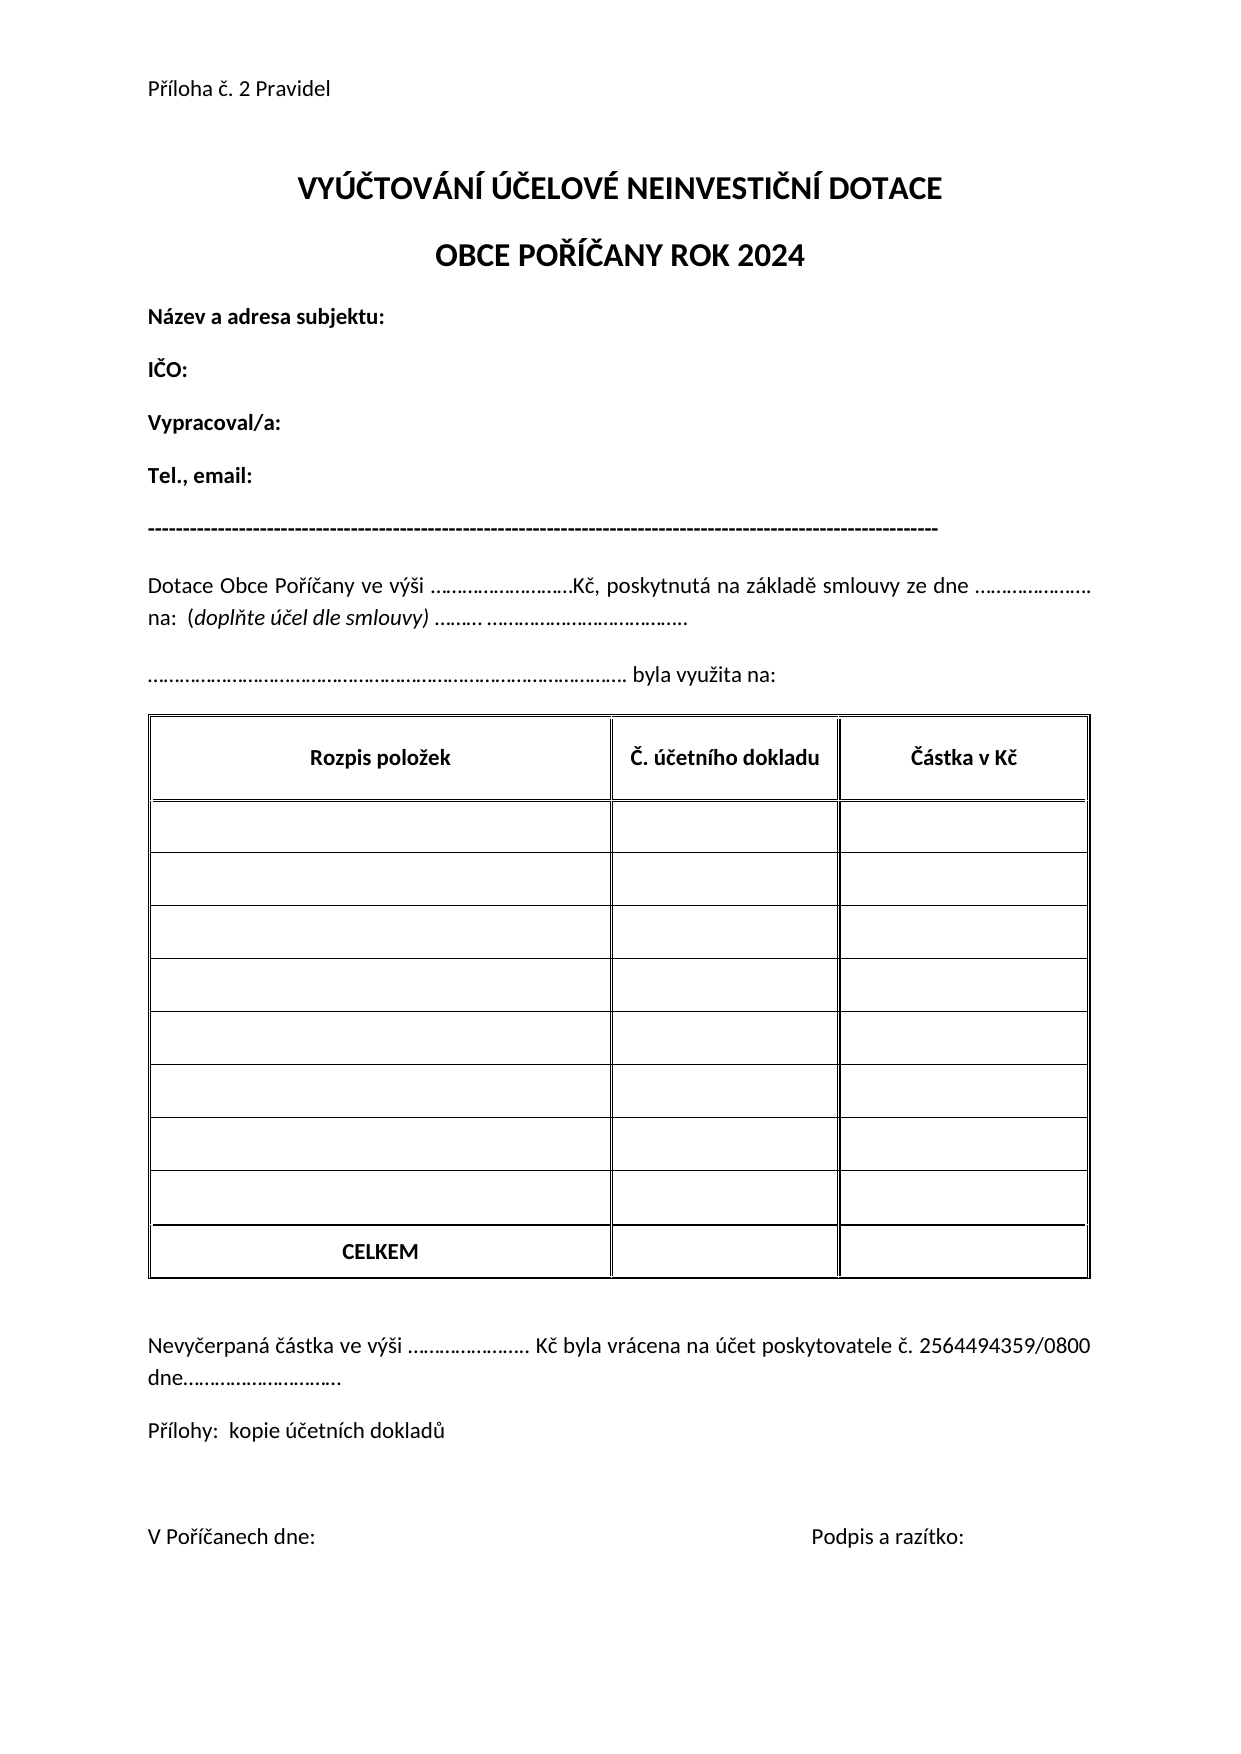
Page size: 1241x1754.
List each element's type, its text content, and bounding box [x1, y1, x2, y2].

table_cell [839, 1224, 1087, 1277]
text Název a adresa subjektu: [148, 302, 1093, 330]
table_cell [151, 959, 610, 1011]
table_cell [841, 1171, 1087, 1223]
table_cell [841, 906, 1087, 958]
table_cell [841, 959, 1087, 1011]
table_cell [613, 1118, 837, 1170]
table_cell [151, 1012, 610, 1064]
text Tel., email: [148, 461, 1093, 489]
table_cell [613, 959, 837, 1011]
text ----------------------------------------------------------------------------------------------------------------- [148, 514, 1093, 542]
text V Poříčanech dne: Podpis a razítko: [148, 1522, 1093, 1551]
table_cell [613, 802, 837, 852]
table_cell [613, 906, 837, 958]
text ………………………………………………………………………………. byla využita na: [148, 661, 1093, 688]
table_cell [151, 1171, 610, 1223]
text Vypracoval/a: [148, 408, 1093, 436]
table_cell [612, 1224, 839, 1277]
text IČO: [148, 355, 1093, 383]
table_cell [151, 906, 610, 958]
table_cell [151, 1118, 610, 1170]
table_cell [841, 1012, 1087, 1064]
text Nevyčerpaná částka ve výši ………………….. Kč byla vrácena na účet poskytovatele č. 2564494359/0800 dne………………………… [148, 1331, 1093, 1391]
table_cell [613, 1012, 837, 1064]
table_cell [841, 1065, 1087, 1117]
table_cell [151, 853, 610, 905]
table_cell [841, 853, 1087, 905]
text Dotace Obce Poříčany ve výši ………………………Kč, poskytnutá na základě smlouvy ze dne …………………. na: (doplňte účel dle smlouvy) ……… ……………………………….. [148, 571, 1093, 631]
table_cell CELKEM [151, 1224, 612, 1277]
table_header Částka v Kč [839, 717, 1087, 798]
table_cell [841, 799, 1087, 852]
table_cell [613, 1171, 837, 1223]
text VYÚČTOVÁNÍ ÚČELOVÉ NEINVESTIČNÍ DOTACE [148, 167, 1093, 207]
table_cell [151, 799, 610, 852]
table_cell [613, 1065, 837, 1117]
text Přílohy: kopie účetních dokladů [148, 1416, 1093, 1444]
table_cell [841, 1118, 1087, 1170]
table_header Rozpis položek [151, 715, 612, 798]
table_header Č. účetního dokladu [612, 715, 839, 798]
table_cell [613, 853, 837, 905]
table_cell [151, 1065, 610, 1117]
text OBCE POŘÍČANY ROK 2024 [148, 234, 1093, 275]
